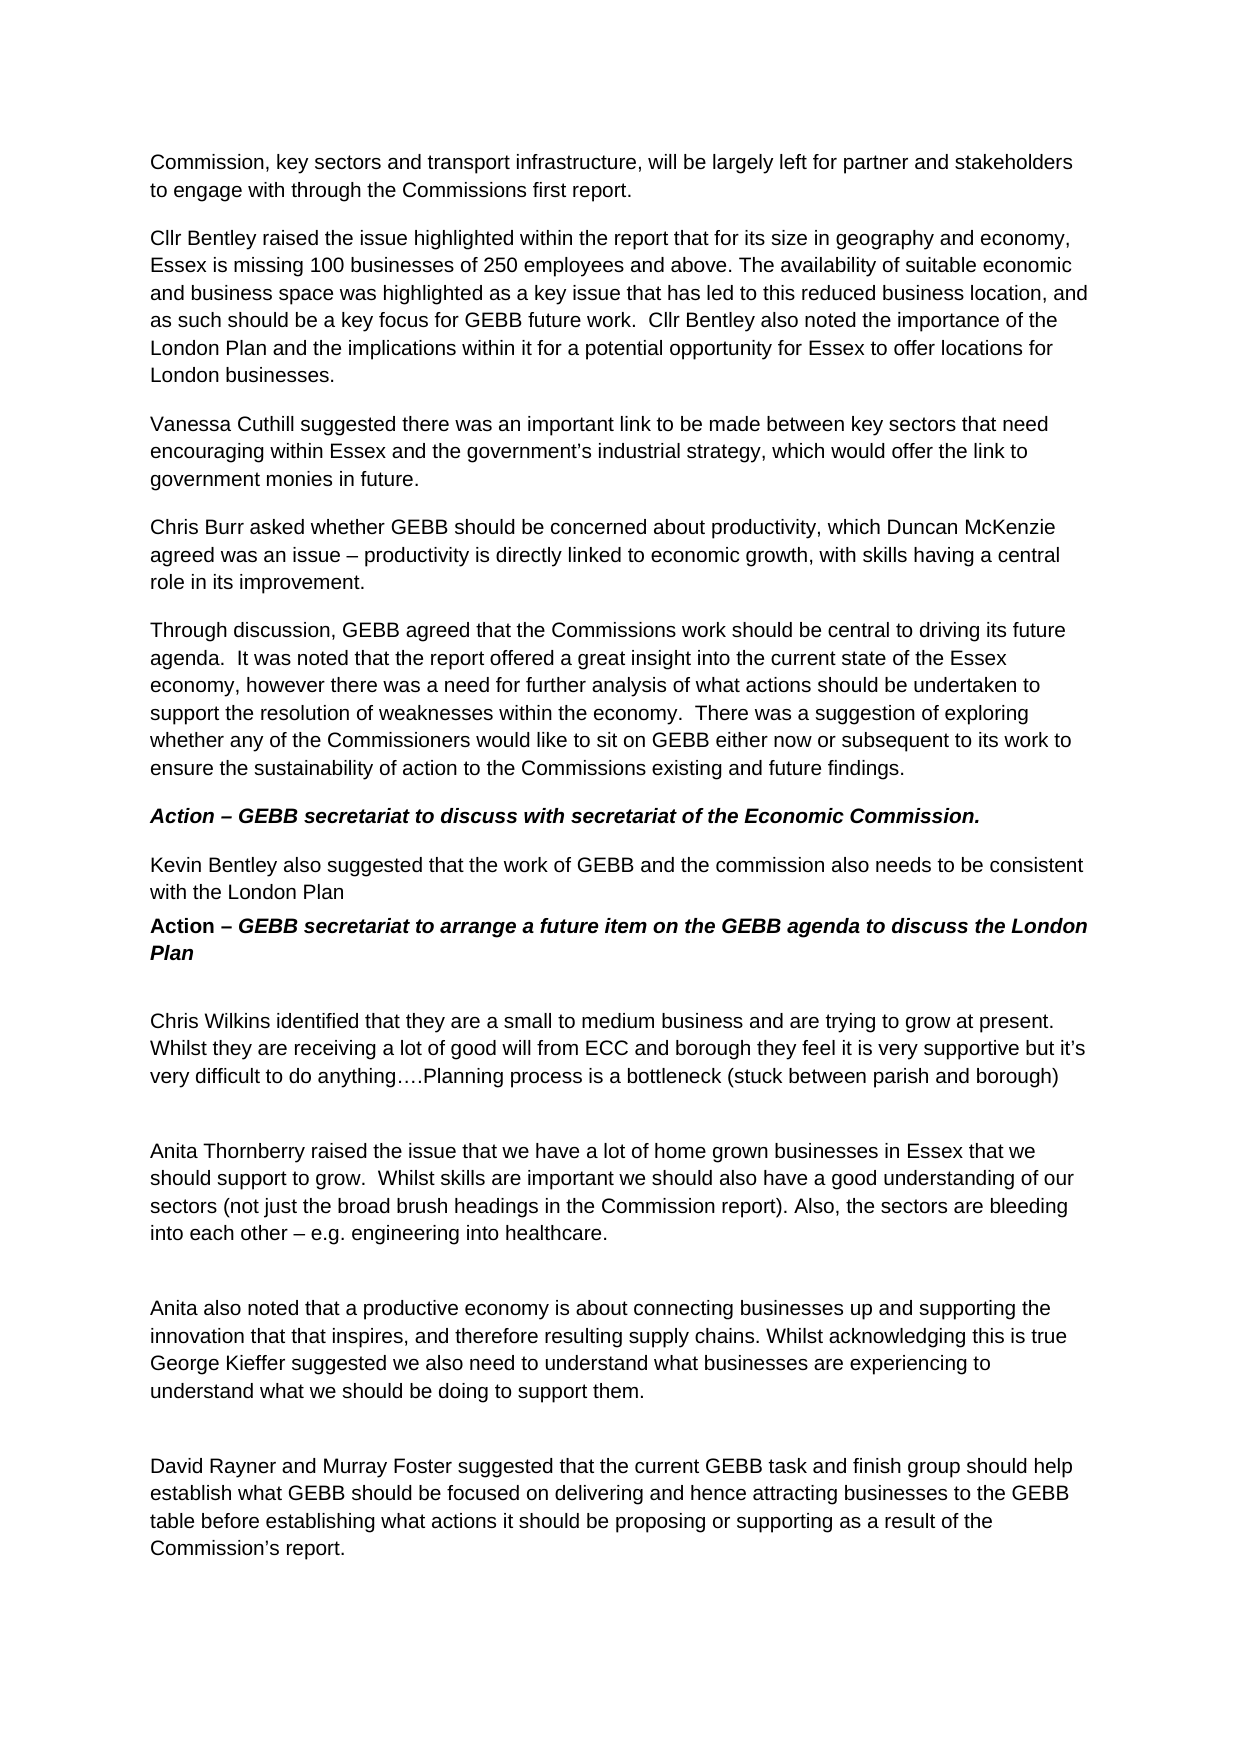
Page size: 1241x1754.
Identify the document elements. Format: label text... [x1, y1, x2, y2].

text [150, 150, 1090, 201]
text Chris Burr asked whether GEBB should be concerned about productivity, which Duncan McKenzie agreed was an issue – productivity is directly linked to economic growth, with skills having a central role in its improvement. [150, 515, 1090, 594]
text Through discussion, GEBB agreed that the Commissions work should be central to driving its future agenda. It was noted that the report offered a great insight into the current state of the Essex economy, however there was a need for further analysis of what actions should be undertaken to support the resolution of weaknesses within the economy. There was a suggestion of exploring whether any of the Commissioners would like to sit on GEBB either now or subsequent to its work to ensure the sustainability of action to the Commissions existing and future findings. [150, 618, 1090, 780]
text Anita also noted that a productive economy is about connecting businesses up and supporting the innovation that that inspires, and therefore resulting supply chains. Whilst acknowledging this is true George Kieffer suggested we also need to understand what businesses are experiencing to understand what we should be doing to support them. [150, 1296, 1090, 1403]
text David Rayner and Murray Foster suggested that the current GEBB task and finish group should help establish what GEBB should be focused on delivering and hence attracting businesses to the GEBB table before establishing what actions it should be proposing or supporting as a result of the Commission’s report. [150, 1454, 1090, 1560]
text Vanessa Cuthill suggested there was an important link to be made between key sectors that need encouraging within Essex and the government’s industrial strategy, which would offer the link to government monies in future. [150, 412, 1090, 491]
text Action – GEBB secretariat to arrange a future item on the GEBB agenda to discuss the London Plan [150, 914, 1090, 965]
text Action – GEBB secretariat to discuss with secretariat of the Economic Commission. [150, 804, 1090, 828]
text Anita Thornberry raised the issue that we have a lot of home grown businesses in Essex that we should support to grow. Whilst skills are important we should also have a good understanding of our sectors (not just the broad brush headings in the Commission report). Also, the sectors are bleeding into each other – e.g. engineering into healthcare. [150, 1139, 1090, 1245]
text Chris Wilkins identified that they are a small to medium business and are trying to grow at present. Whilst they are receiving a lot of good will from ECC and borough they feel it is very supportive but it’s very difficult to do anything….Planning process is a bottleneck (stuck between parish and borough) [150, 1009, 1090, 1088]
text Kevin Bentley also suggested that the work of GEBB and the commission also needs to be consistent with the London Plan [150, 852, 1090, 904]
text Cllr Bentley raised the issue highlighted within the report that for its size in geography and economy, Essex is missing 100 businesses of 250 employees and above. The availability of suitable economic and business space was highlighted as a key issue that has led to this reduced business location, and as such should be a key focus for GEBB future work. Cllr Bentley also noted the importance of the London Plan and the implications within it for a potential opportunity for Essex to offer locations for London businesses. [150, 226, 1090, 387]
